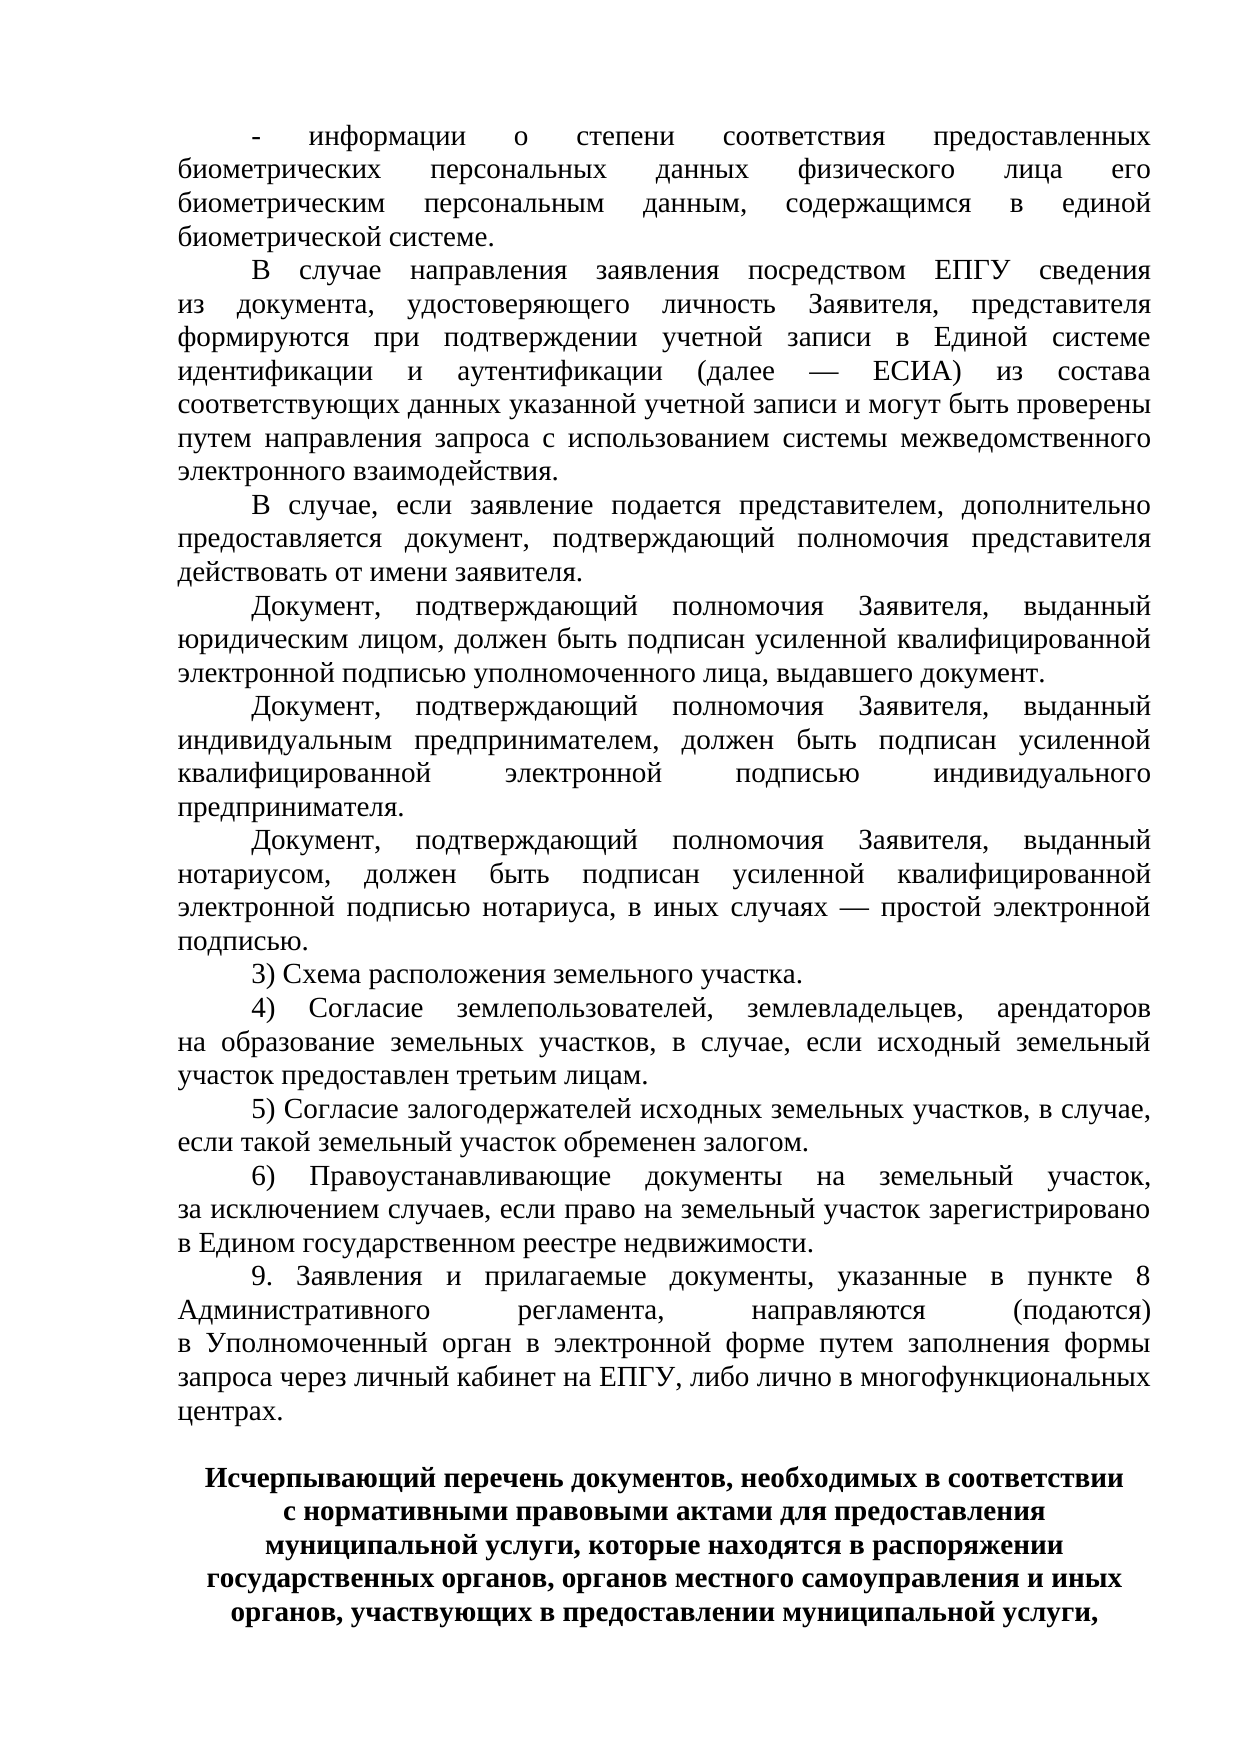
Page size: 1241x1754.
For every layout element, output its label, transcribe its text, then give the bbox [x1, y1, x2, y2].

text 4) Согласие землепользователей, землевладельцев, арендаторов на образование земельных участков, в случае, если исходный земельный участок предоставлен третьим лицам. [177, 990, 1152, 1091]
text Документ, подтверждающий полномочия Заявителя, выданный юридическим лицом, должен быть подписан усиленной квалифицированной электронной подписью уполномоченного лица, выдавшего документ. [177, 588, 1152, 688]
text В случае, если заявление подается представителем, дополнительно предоставляется документ, подтверждающий полномочия представителя действовать от имени заявителя. [177, 487, 1152, 588]
text 9. Заявления и прилагаемые документы, указанные в пункте 8 Административного регламента, направляются (подаются) в Уполномоченный орган в электронной форме путем заполнения формы запроса через личный кабинет на ЕПГУ, либо лично в многофункциональных центрах. [177, 1258, 1152, 1426]
text В случае направления заявления посредством ЕПГУ сведения из документа, удостоверяющего личность Заявителя, представителя формируются при подтверждении учетной записи в Единой системе идентификации и аутентификации (далее — ЕСИА) из состава соответствующих данных указанной учетной записи и могут быть проверены путем направления запроса с использованием системы межведомственного электронного взаимодействия. [177, 252, 1152, 487]
text 3) Схема расположения земельного участка. [177, 957, 1152, 990]
text - информации о степени соответствия предоставленных биометрических персональных данных физического лица его биометрическим персональным данным, содержащимся в единой биометрической системе. [177, 118, 1152, 252]
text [177, 1460, 1152, 1627]
text 6) Правоустанавливающие документы на земельный участок, за исключением случаев, если право на земельный участок зарегистрировано в Едином государственном реестре недвижимости. [177, 1158, 1152, 1258]
text Документ, подтверждающий полномочия Заявителя, выданный нотариусом, должен быть подписан усиленной квалифицированной электронной подписью нотариуса, в иных случаях — простой электронной подписью. [177, 822, 1152, 957]
text 5) Согласие залогодержателей исходных земельных участков, в случае, если такой земельный участок обременен залогом. [177, 1091, 1152, 1158]
text Документ, подтверждающий полномочия Заявителя, выданный индивидуальным предпринимателем, должен быть подписан усиленной квалифицированной электронной подписью индивидуального предпринимателя. [177, 688, 1152, 822]
